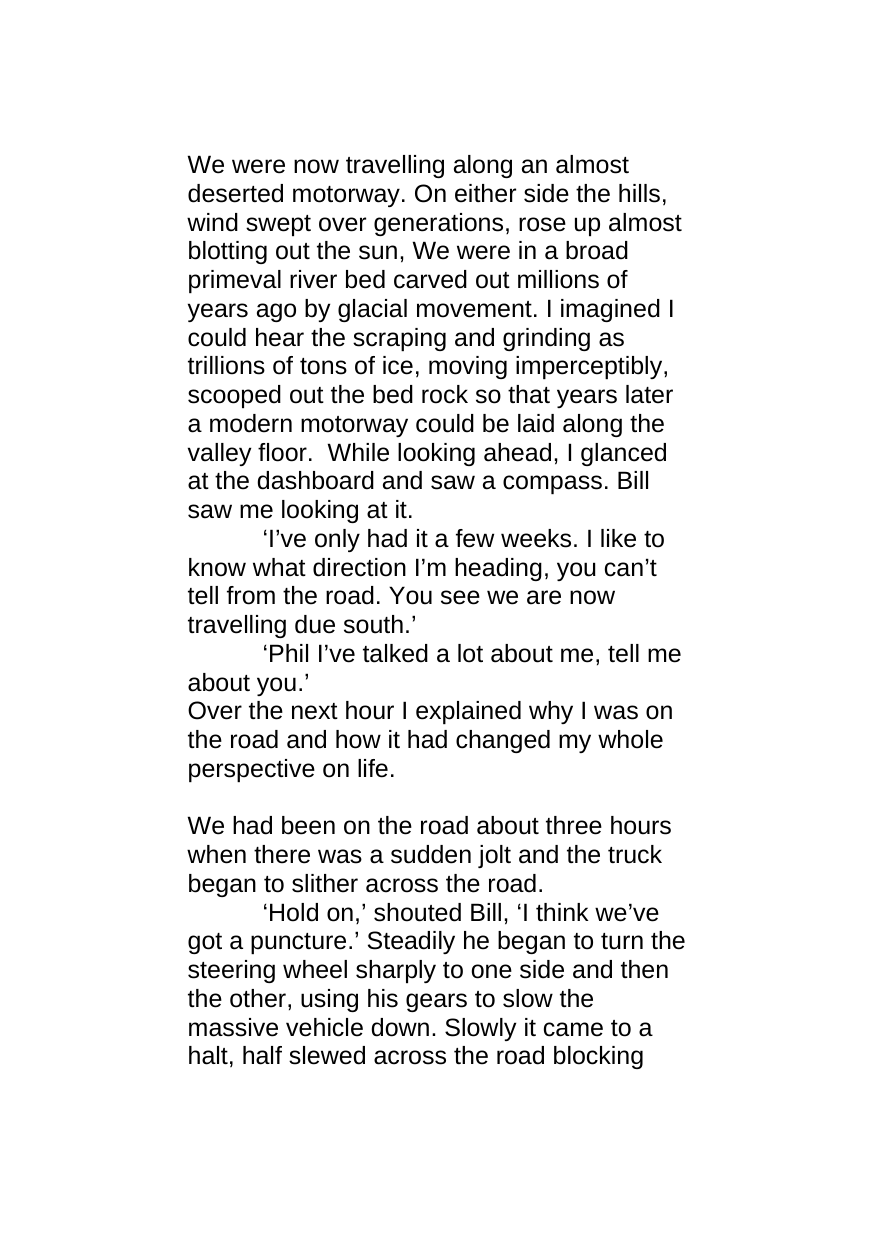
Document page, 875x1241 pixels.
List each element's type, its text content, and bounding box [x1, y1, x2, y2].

text We had been on the road about three hours when there was a sudden jolt and the truck began to slither across the road. [187, 811, 687, 897]
text Over the next hour I explained why I was on the road and how it had changed my whole perspective on life. [187, 696, 687, 782]
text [187, 897, 687, 1070]
text ‘I’ve only had it a few weeks. I like to know what direction I’m heading, you can’t tell from the road. You see we are now travelling due south.’ [187, 524, 687, 639]
text ‘Phil I’ve talked a lot about me, tell me about you.’ [187, 639, 687, 696]
text We were now travelling along an almost deserted motorway. On either side the hills, wind swept over generations, rose up almost blotting out the sun, We were in a broad primeval river bed carved out millions of years ago by glacial movement. I imagined I could hear the scraping and grinding as trillions of tons of ice, moving imperceptibly, scooped out the bed rock so that years later a modern motorway could be laid along the valley floor. While looking ahead, I glanced at the dashboard and saw a compass. Bill saw me looking at it. [187, 150, 687, 524]
